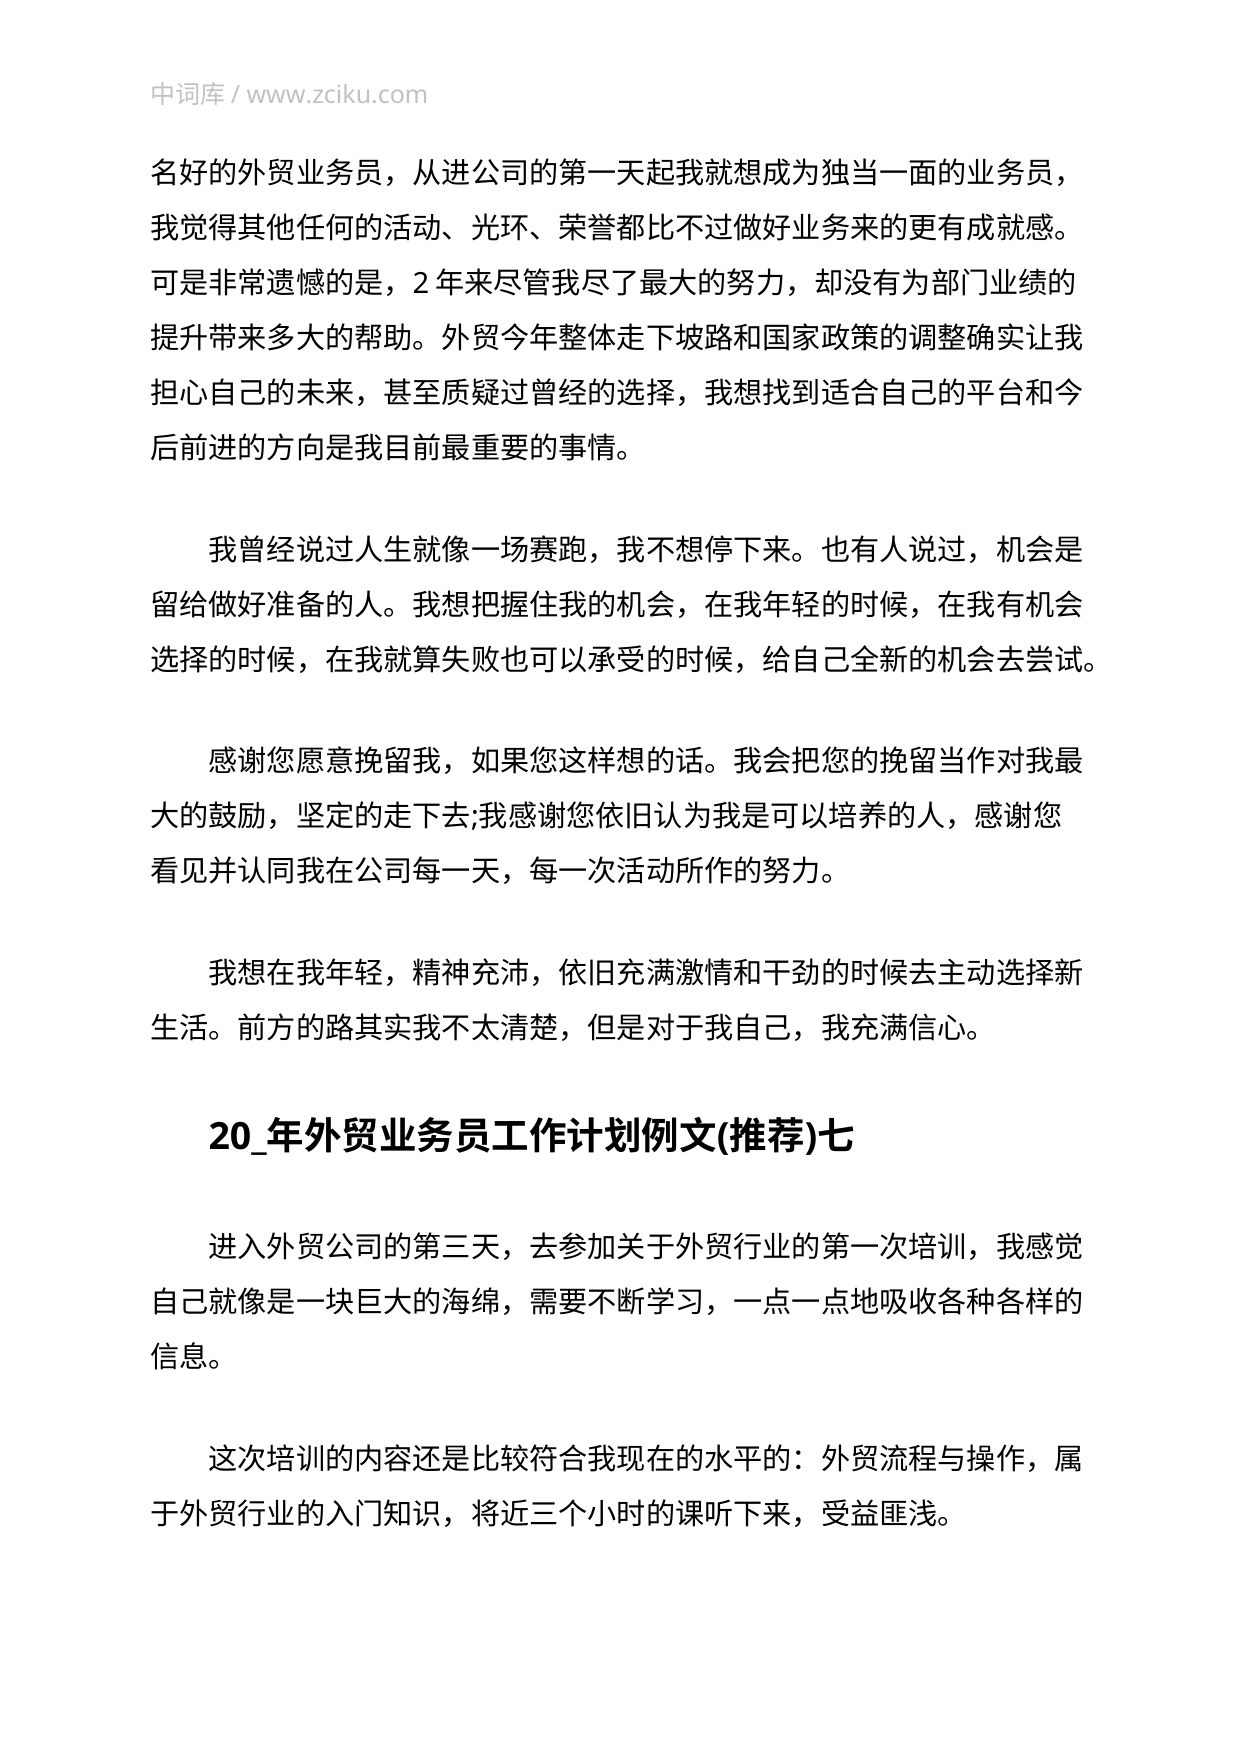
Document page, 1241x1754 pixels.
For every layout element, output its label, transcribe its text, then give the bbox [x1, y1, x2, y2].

text 这次培训的内容还是比较符合我现在的水平的：外贸流程与操作，属于外贸行业的入门知识，将近三个小时的课听下来，受益匪浅。 [150, 1435, 1090, 1533]
text 进入外贸公司的第三天，去参加关于外贸行业的第一次培训，我感觉自己就像是一块巨大的海绵，需要不断学习，一点一点地吸收各种各样的信息。 [150, 1224, 1090, 1376]
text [150, 150, 1090, 467]
text 感谢您愿意挽留我，如果您这样想的话。我会把您的挽留当作对我最大的鼓励，坚定的走下去;我感谢您依旧认为我是可以培养的人，感谢您看见并认同我在公司每一天，每一次活动所作的努力。 [150, 738, 1090, 890]
text 我曾经说过人生就像一场赛跑，我不想停下来。也有人说过，机会是留给做好准备的人。我想把握住我的机会，在我年轻的时候，在我有机会选择的时候，在我就算失败也可以承受的时候，给自己全新的机会去尝试。 [150, 526, 1090, 678]
text 我想在我年轻，精神充沛，依旧充满激情和干劲的时候去主动选择新生活。前方的路其实我不太清楚，但是对于我自己，我充满信心。 [150, 949, 1090, 1047]
text 20_年外贸业务员工作计划例文(推荐)七 [150, 1106, 1090, 1161]
